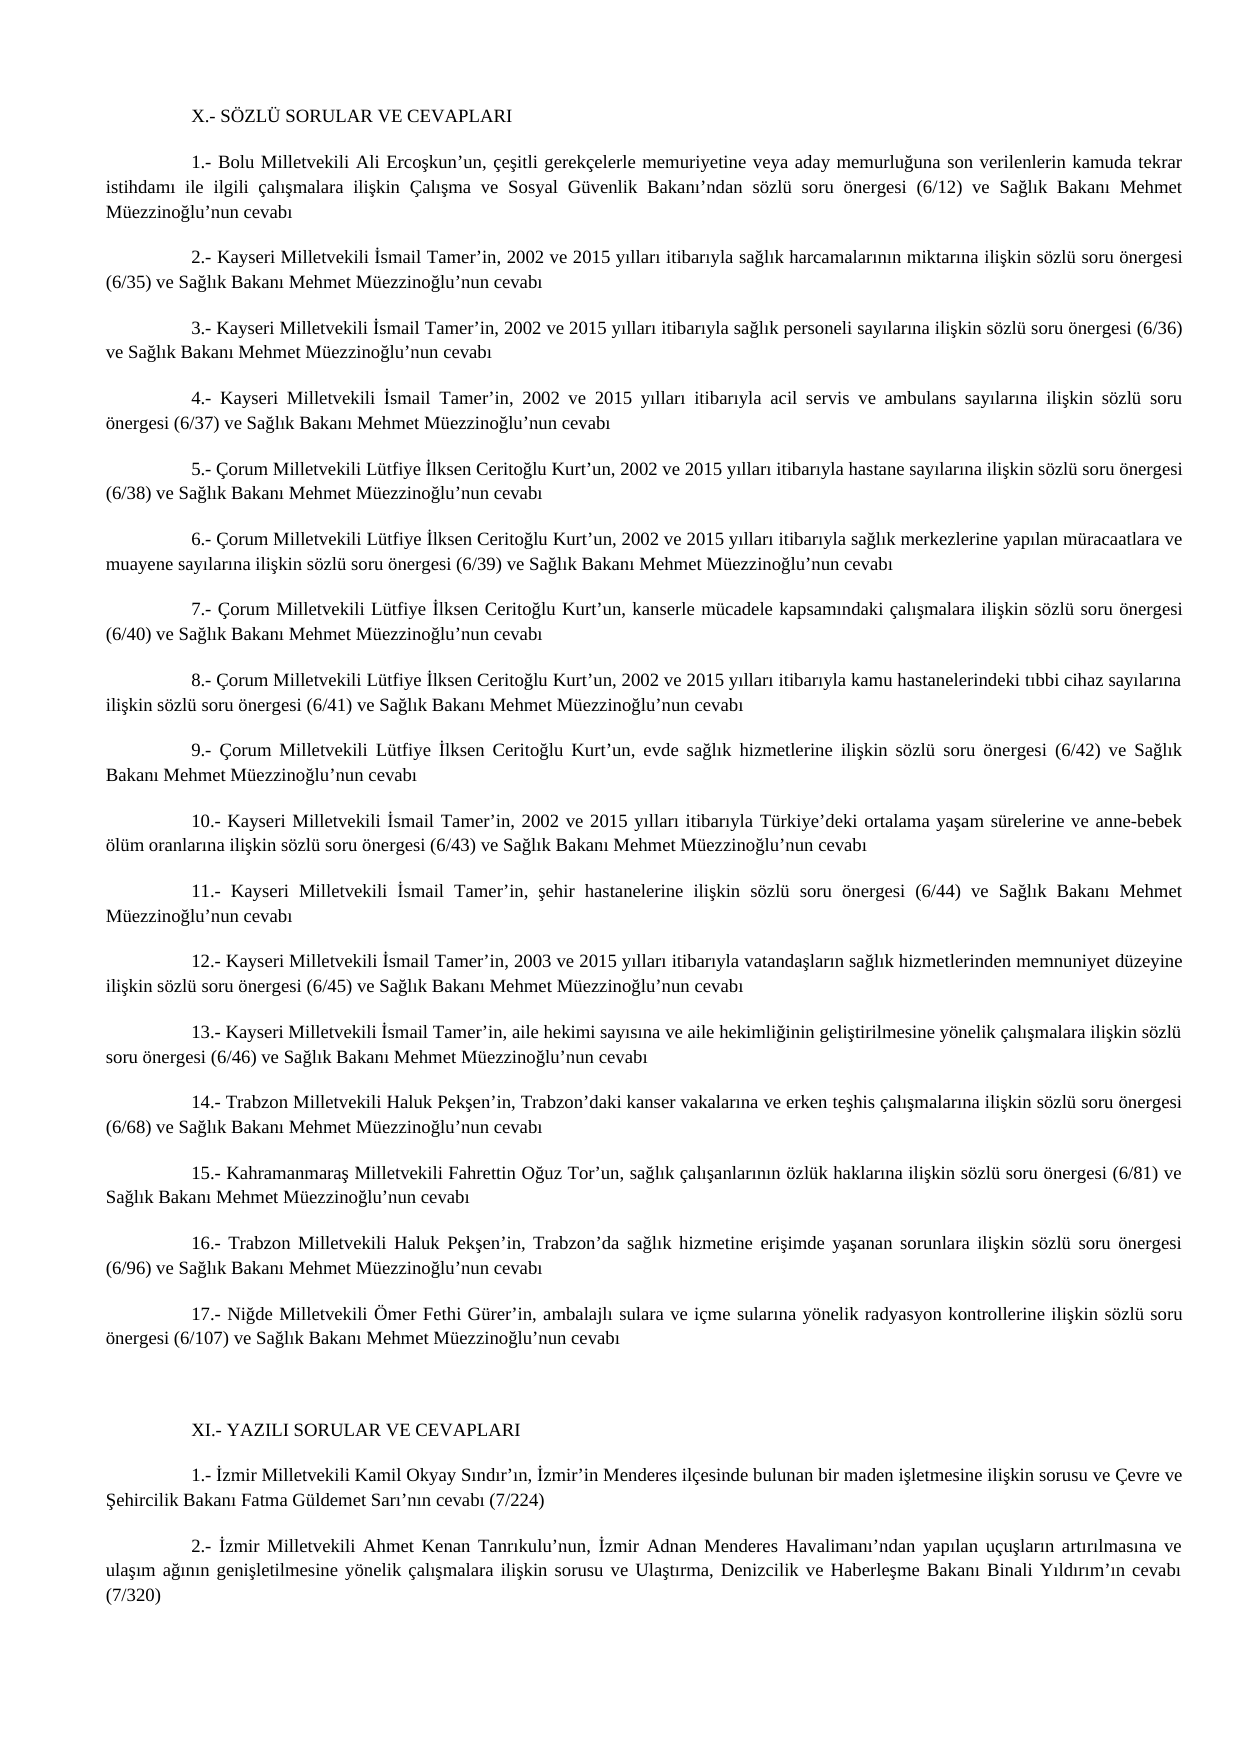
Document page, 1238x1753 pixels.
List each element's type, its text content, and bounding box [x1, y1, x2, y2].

text 1.- İzmir Milletvekili Kamil Okyay Sındır’ın, İzmir’in Menderes ilçesinde bulunan bir maden işletmesine ilişkin sorusu ve Çevre ve Şehircilik Bakanı Fatma Güldemet Sarı’nın cevabı (7/224) [106, 1464, 1184, 1510]
text 16.- Trabzon Milletvekili Haluk Pekşen’in, Trabzon’da sağlık hizmetine erişimde yaşanan sorunlara ilişkin sözlü soru önergesi (6/96) ve Sağlık Bakanı Mehmet Müezzinoğlu’nun cevabı [106, 1232, 1184, 1278]
text 4.- Kayseri Milletvekili İsmail Tamer’in, 2002 ve 2015 yılları itibarıyla acil servis ve ambulans sayılarına ilişkin sözlü soru önergesi (6/37) ve Sağlık Bakanı Mehmet Müezzinoğlu’nun cevabı [106, 387, 1184, 433]
text 5.- Çorum Milletvekili Lütfiye İlksen Ceritoğlu Kurt’un, 2002 ve 2015 yılları itibarıyla hastane sayılarına ilişkin sözlü soru önergesi (6/38) ve Sağlık Bakanı Mehmet Müezzinoğlu’nun cevabı [106, 457, 1184, 504]
text 9.- Çorum Milletvekili Lütfiye İlksen Ceritoğlu Kurt’un, evde sağlık hizmetlerine ilişkin sözlü soru önergesi (6/42) ve Sağlık Bakanı Mehmet Müezzinoğlu’nun cevabı [106, 739, 1184, 785]
text 14.- Trabzon Milletvekili Haluk Pekşen’in, Trabzon’daki kanser vakalarına ve erken teşhis çalışmalarına ilişkin sözlü soru önergesi (6/68) ve Sağlık Bakanı Mehmet Müezzinoğlu’nun cevabı [106, 1091, 1184, 1137]
text 2.- İzmir Milletvekili Ahmet Kenan Tanrıkulu’nun, İzmir Adnan Menderes Havalimanı’ndan yapılan uçuşların artırılmasına ve ulaşım ağının genişletilmesine yönelik çalışmalara ilişkin sorusu ve Ulaştırma, Denizcilik ve Haberleşme Bakanı Binali Yıldırım’ın cevabı (7/320) [106, 1534, 1184, 1606]
text 11.- Kayseri Milletvekili İsmail Tamer’in, şehir hastanelerine ilişkin sözlü soru önergesi (6/44) ve Sağlık Bakanı Mehmet Müezzinoğlu’nun cevabı [106, 880, 1184, 926]
text XI.- YAZILI SORULAR VE CEVAPLARI [106, 1418, 1184, 1440]
text 7.- Çorum Milletvekili Lütfiye İlksen Ceritoğlu Kurt’un, kanserle mücadele kapsamındaki çalışmalara ilişkin sözlü soru önergesi (6/40) ve Sağlık Bakanı Mehmet Müezzinoğlu’nun cevabı [106, 598, 1184, 644]
text 8.- Çorum Milletvekili Lütfiye İlksen Ceritoğlu Kurt’un, 2002 ve 2015 yılları itibarıyla kamu hastanelerindeki tıbbi cihaz sayılarına ilişkin sözlü soru önergesi (6/41) ve Sağlık Bakanı Mehmet Müezzinoğlu’nun cevabı [106, 669, 1184, 715]
text 10.- Kayseri Milletvekili İsmail Tamer’in, 2002 ve 2015 yılları itibarıyla Türkiye’deki ortalama yaşam sürelerine ve anne-bebek ölüm oranlarına ilişkin sözlü soru önergesi (6/43) ve Sağlık Bakanı Mehmet Müezzinoğlu’nun cevabı [106, 809, 1184, 856]
text 6.- Çorum Milletvekili Lütfiye İlksen Ceritoğlu Kurt’un, 2002 ve 2015 yılları itibarıyla sağlık merkezlerine yapılan müracaatlara ve muayene sayılarına ilişkin sözlü soru önergesi (6/39) ve Sağlık Bakanı Mehmet Müezzinoğlu’nun cevabı [106, 528, 1184, 574]
text X.- SÖZLÜ SORULAR VE CEVAPLARI [106, 105, 1184, 127]
text 13.- Kayseri Milletvekili İsmail Tamer’in, aile hekimi sayısına ve aile hekimliğinin geliştirilmesine yönelik çalışmalara ilişkin sözlü soru önergesi (6/46) ve Sağlık Bakanı Mehmet Müezzinoğlu’nun cevabı [106, 1021, 1184, 1067]
text 17.- Niğde Milletvekili Ömer Fethi Gürer’in, ambalajlı sulara ve içme sularına yönelik radyasyon kontrollerine ilişkin sözlü soru önergesi (6/107) ve Sağlık Bakanı Mehmet Müezzinoğlu’nun cevabı [106, 1302, 1184, 1349]
text 3.- Kayseri Milletvekili İsmail Tamer’in, 2002 ve 2015 yılları itibarıyla sağlık personeli sayılarına ilişkin sözlü soru önergesi (6/36) ve Sağlık Bakanı Mehmet Müezzinoğlu’nun cevabı [106, 317, 1184, 363]
text 12.- Kayseri Milletvekili İsmail Tamer’in, 2003 ve 2015 yılları itibarıyla vatandaşların sağlık hizmetlerinden memnuniyet düzeyine ilişkin sözlü soru önergesi (6/45) ve Sağlık Bakanı Mehmet Müezzinoğlu’nun cevabı [106, 950, 1184, 997]
text 15.- Kahramanmaraş Milletvekili Fahrettin Oğuz Tor’un, sağlık çalışanlarının özlük haklarına ilişkin sözlü soru önergesi (6/81) ve Sağlık Bakanı Mehmet Müezzinoğlu’nun cevabı [106, 1162, 1184, 1208]
text 1.- Bolu Milletvekili Ali Ercoşkun’un, çeşitli gerekçelerle memuriyetine veya aday memurluğuna son verilenlerin kamuda tekrar istihdamı ile ilgili çalışmalara ilişkin Çalışma ve Sosyal Güvenlik Bakanı’ndan sözlü soru önergesi (6/12) ve Sağlık Bakanı Mehmet Müezzinoğlu’nun cevabı [106, 151, 1184, 222]
text 2.- Kayseri Milletvekili İsmail Tamer’in, 2002 ve 2015 yılları itibarıyla sağlık harcamalarının miktarına ilişkin sözlü soru önergesi (6/35) ve Sağlık Bakanı Mehmet Müezzinoğlu’nun cevabı [106, 246, 1184, 292]
